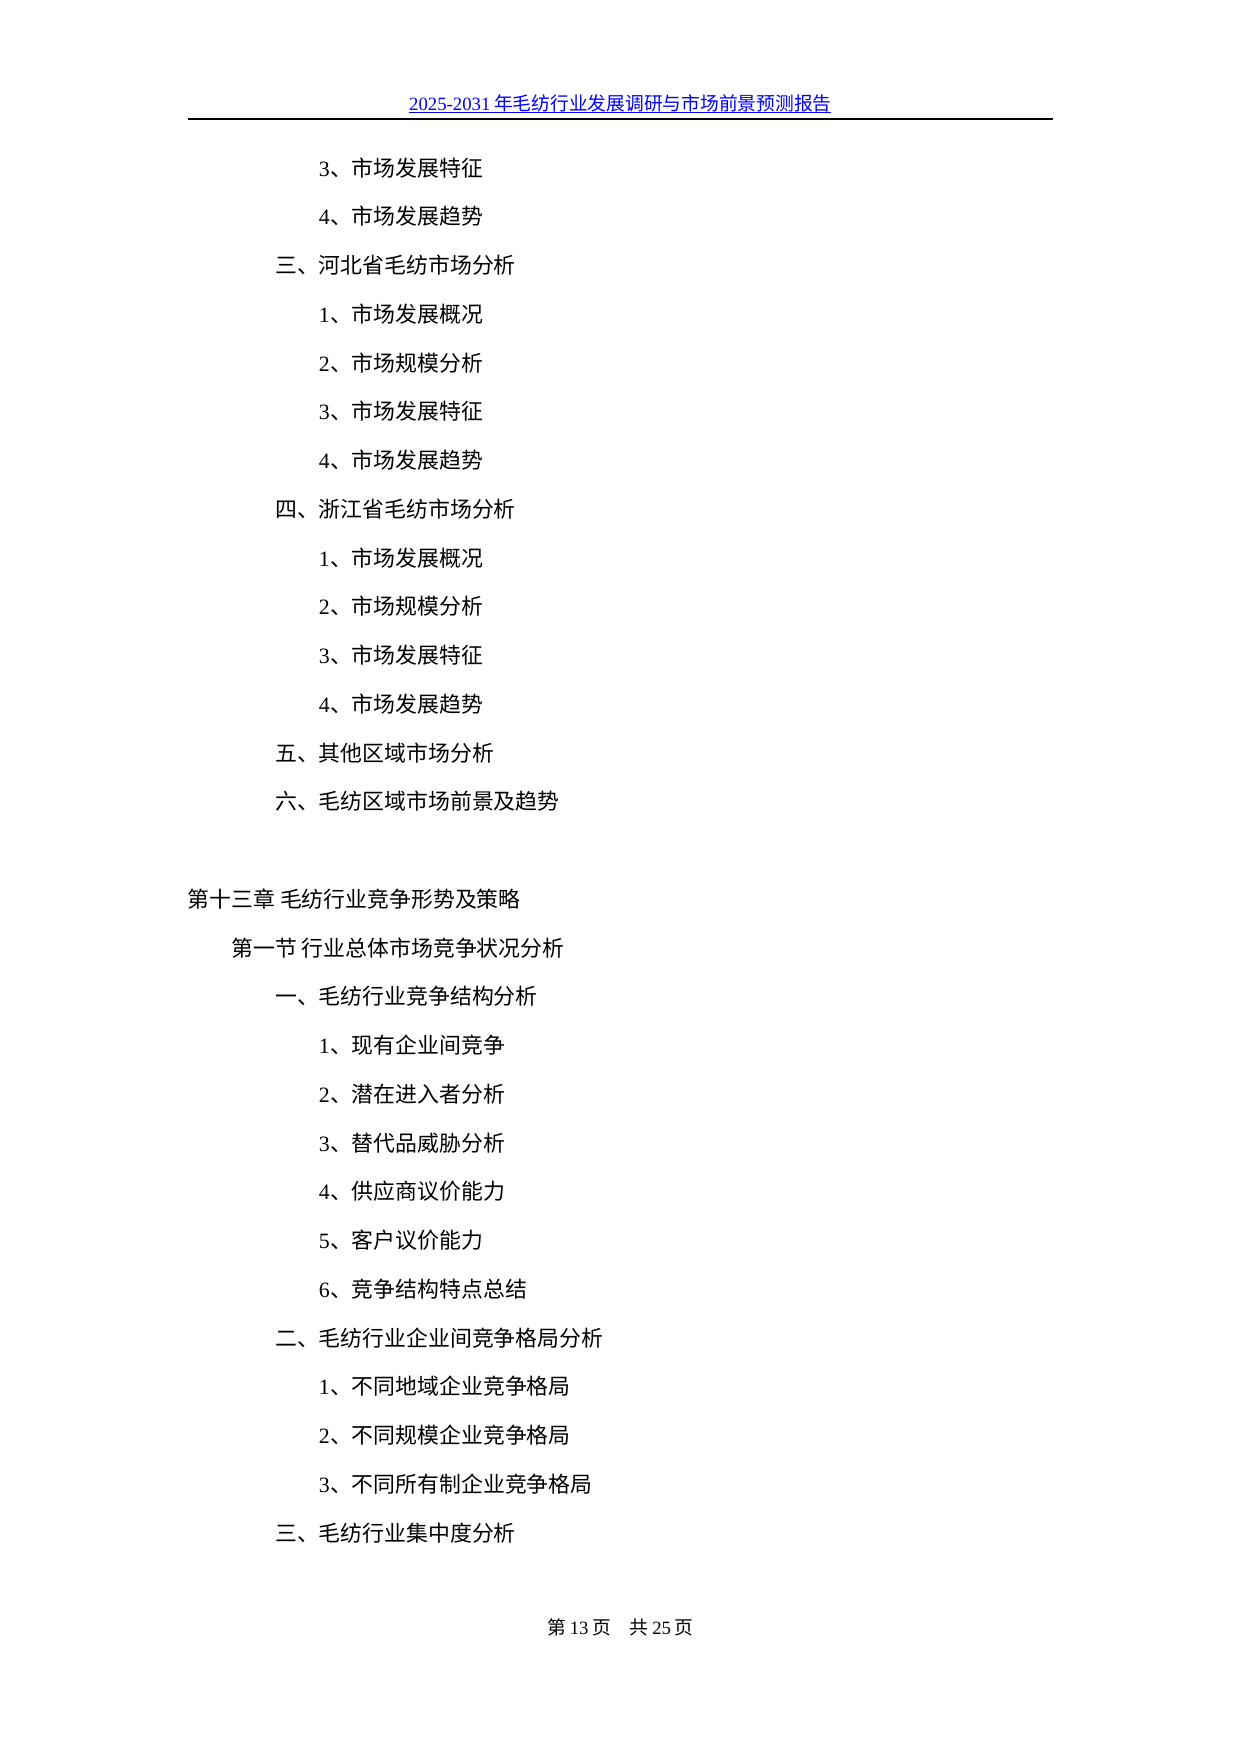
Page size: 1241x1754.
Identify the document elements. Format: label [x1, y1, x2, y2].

text [187, 150, 1053, 1548]
